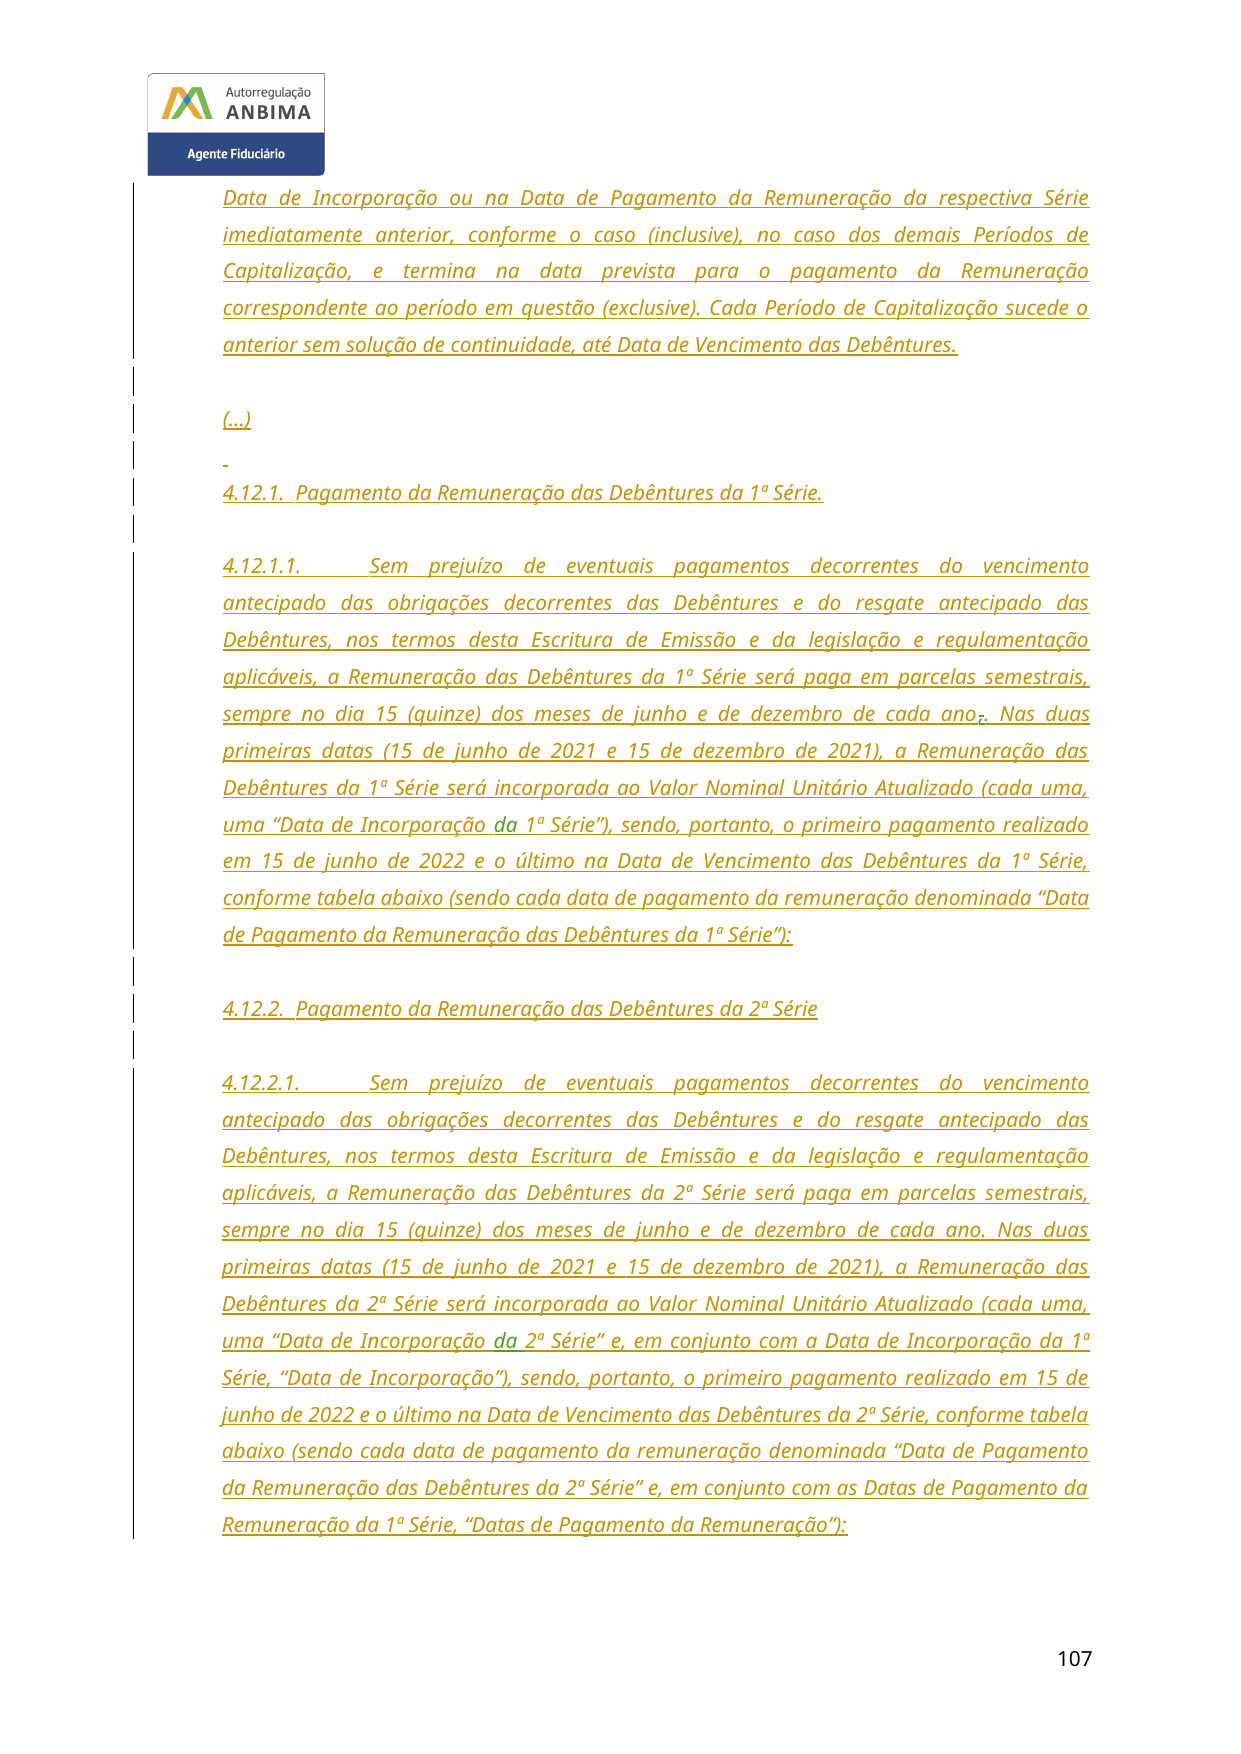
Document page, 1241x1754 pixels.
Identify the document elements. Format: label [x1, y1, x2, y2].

picture [147, 73, 325, 176]
